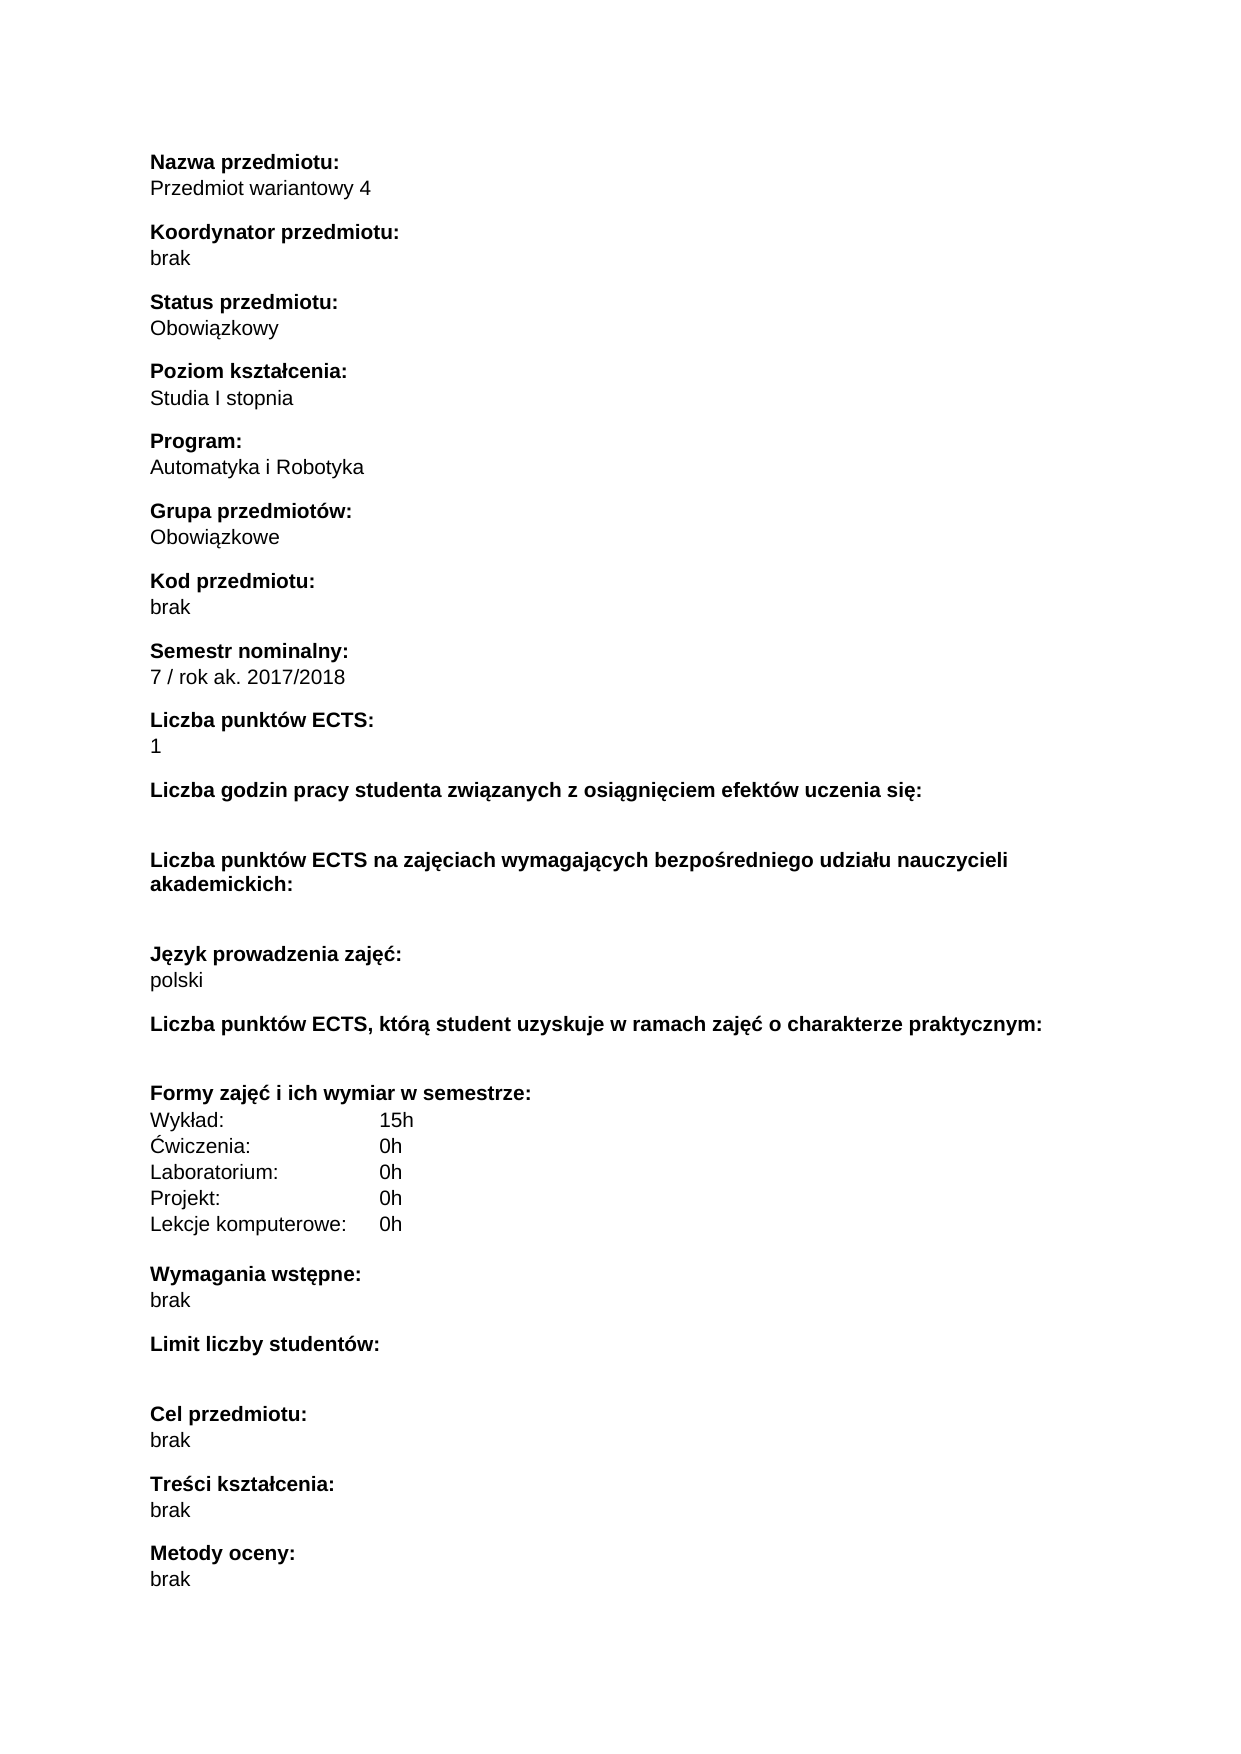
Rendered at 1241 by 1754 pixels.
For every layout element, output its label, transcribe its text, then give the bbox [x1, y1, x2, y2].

text brak [150, 595, 1090, 619]
text brak [150, 1567, 1090, 1591]
table_header 15h [369, 1108, 597, 1132]
text Cel przedmiotu: [150, 1402, 1090, 1426]
text Język prowadzenia zajęć: [150, 942, 1090, 966]
text Studia I stopnia [150, 385, 1090, 409]
text Limit liczby studentów: [150, 1332, 1090, 1356]
text Treści kształcenia: [150, 1471, 1090, 1495]
table_cell Projekt: [140, 1186, 367, 1210]
text Automatyka i Robotyka [150, 455, 1090, 479]
text 1 [150, 734, 1090, 758]
text Przedmiot wariantowy 4 [150, 176, 1090, 200]
table_header Wykład: [140, 1108, 367, 1132]
text Grupa przedmiotów: [150, 499, 1090, 523]
text Liczba punktów ECTS na zajęciach wymagających bezpośredniego udziału nauczycieli akademickich: [150, 848, 1090, 896]
text Wymagania wstępne: [150, 1262, 1090, 1286]
text Program: [150, 429, 1090, 453]
table_cell 0h [369, 1184, 597, 1210]
table_cell 0h [369, 1158, 597, 1184]
text Poziom kształcenia: [150, 359, 1090, 383]
text Obowiązkowe [150, 525, 1090, 549]
text Status przedmiotu: [150, 289, 1090, 313]
text Liczba punktów ECTS, którą student uzyskuje w ramach zajęć o charakterze praktycznym: [150, 1011, 1090, 1035]
text Nazwa przedmiotu: [150, 150, 1090, 174]
table_cell Ćwiczenia: [140, 1134, 367, 1158]
table_cell Laboratorium: [140, 1160, 367, 1184]
text brak [150, 1428, 1090, 1452]
table_cell 0h [369, 1132, 597, 1158]
table_cell Lekcje komputerowe: [140, 1212, 367, 1236]
text Kod przedmiotu: [150, 569, 1090, 593]
table_cell 0h [369, 1210, 597, 1236]
text Liczba punktów ECTS: [150, 708, 1090, 732]
text polski [150, 968, 1090, 992]
text Koordynator przedmiotu: [150, 220, 1090, 244]
text Liczba godzin pracy studenta związanych z osiągnięciem efektów uczenia się: [150, 778, 1090, 802]
text brak [150, 1288, 1090, 1312]
text Semestr nominalny: [150, 638, 1090, 662]
text Metody oceny: [150, 1541, 1090, 1565]
text brak [150, 246, 1090, 270]
text brak [150, 1497, 1090, 1521]
text Obowiązkowy [150, 316, 1090, 339]
text Formy zajęć i ich wymiar w semestrze: [150, 1081, 1090, 1105]
text 7 / rok ak. 2017/2018 [150, 664, 1090, 688]
